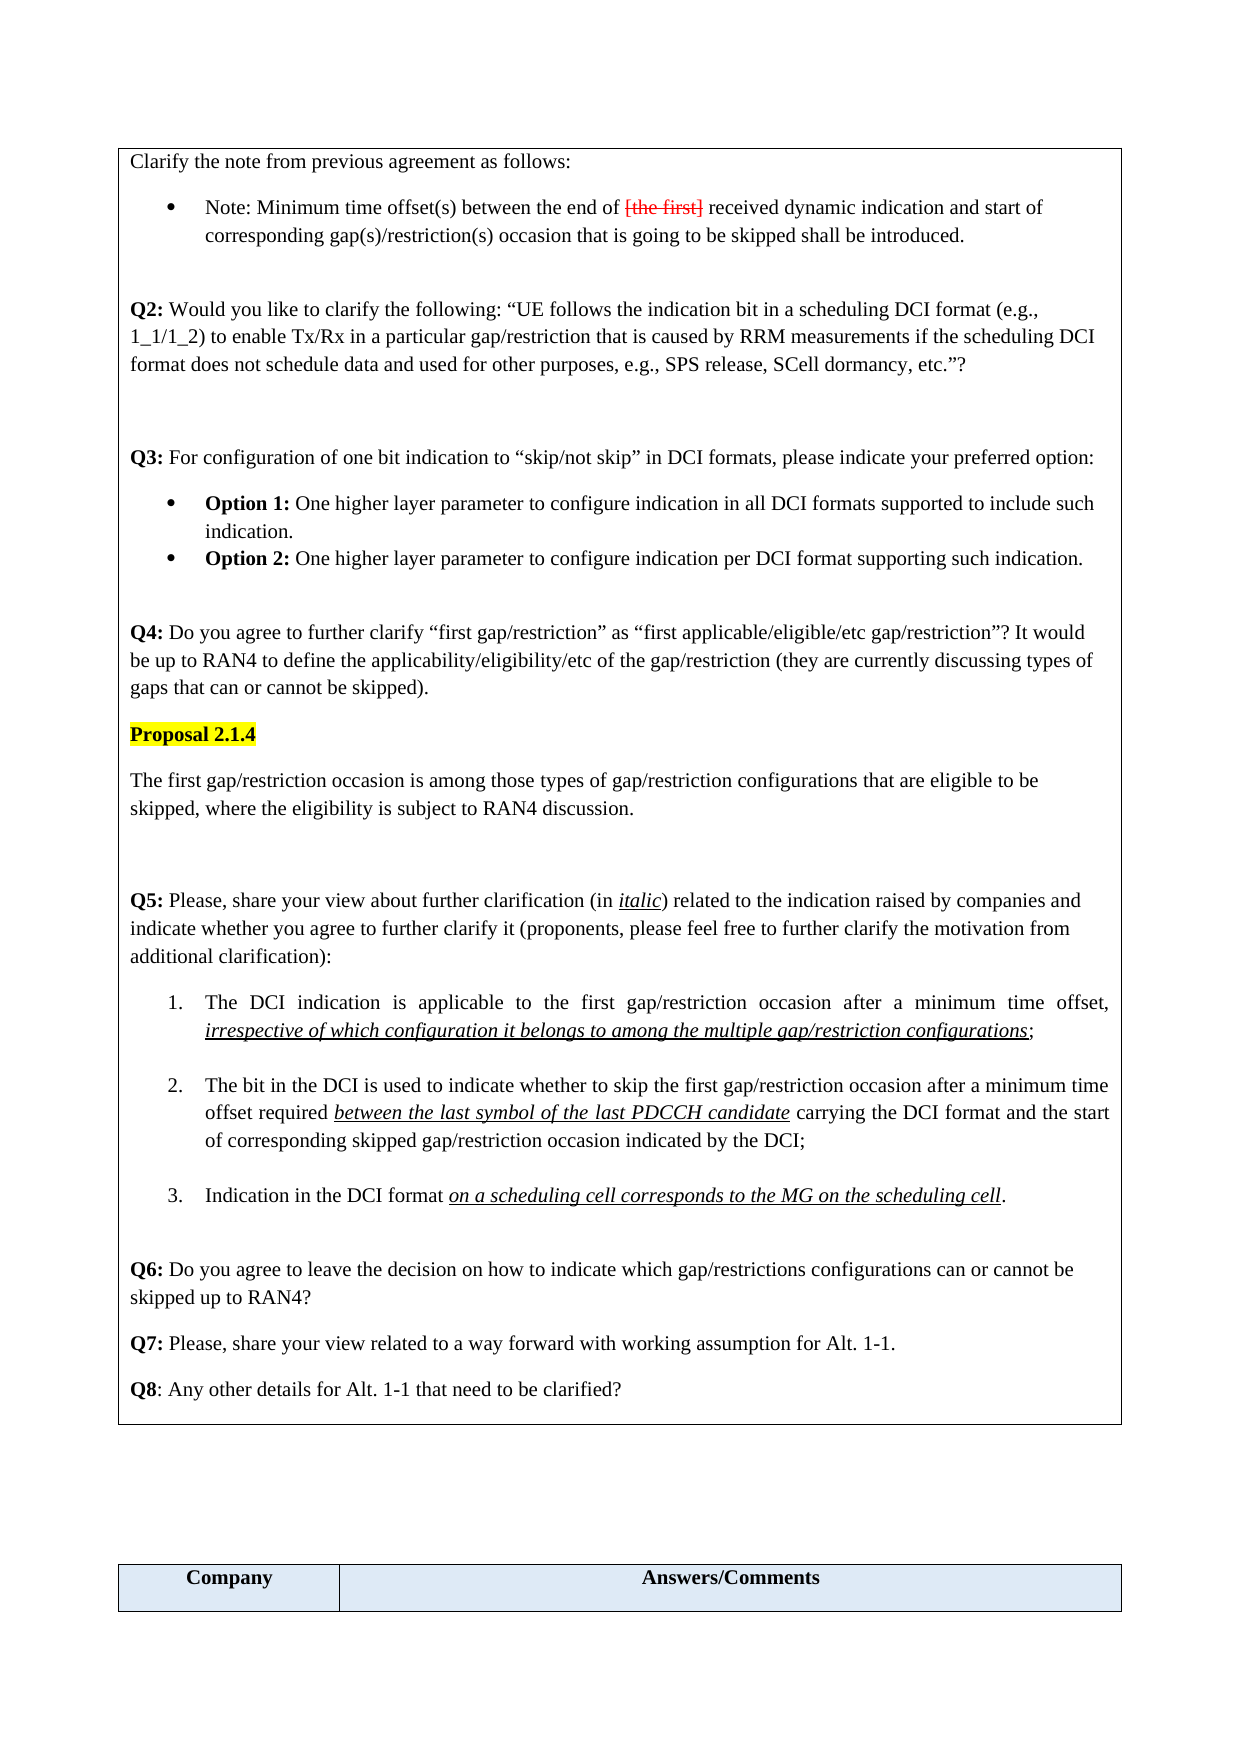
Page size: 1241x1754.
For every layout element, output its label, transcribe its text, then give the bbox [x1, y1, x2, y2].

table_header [119, 149, 1121, 1424]
table_header Answers/Comments [340, 1565, 1121, 1611]
table_header Company [119, 1565, 339, 1611]
